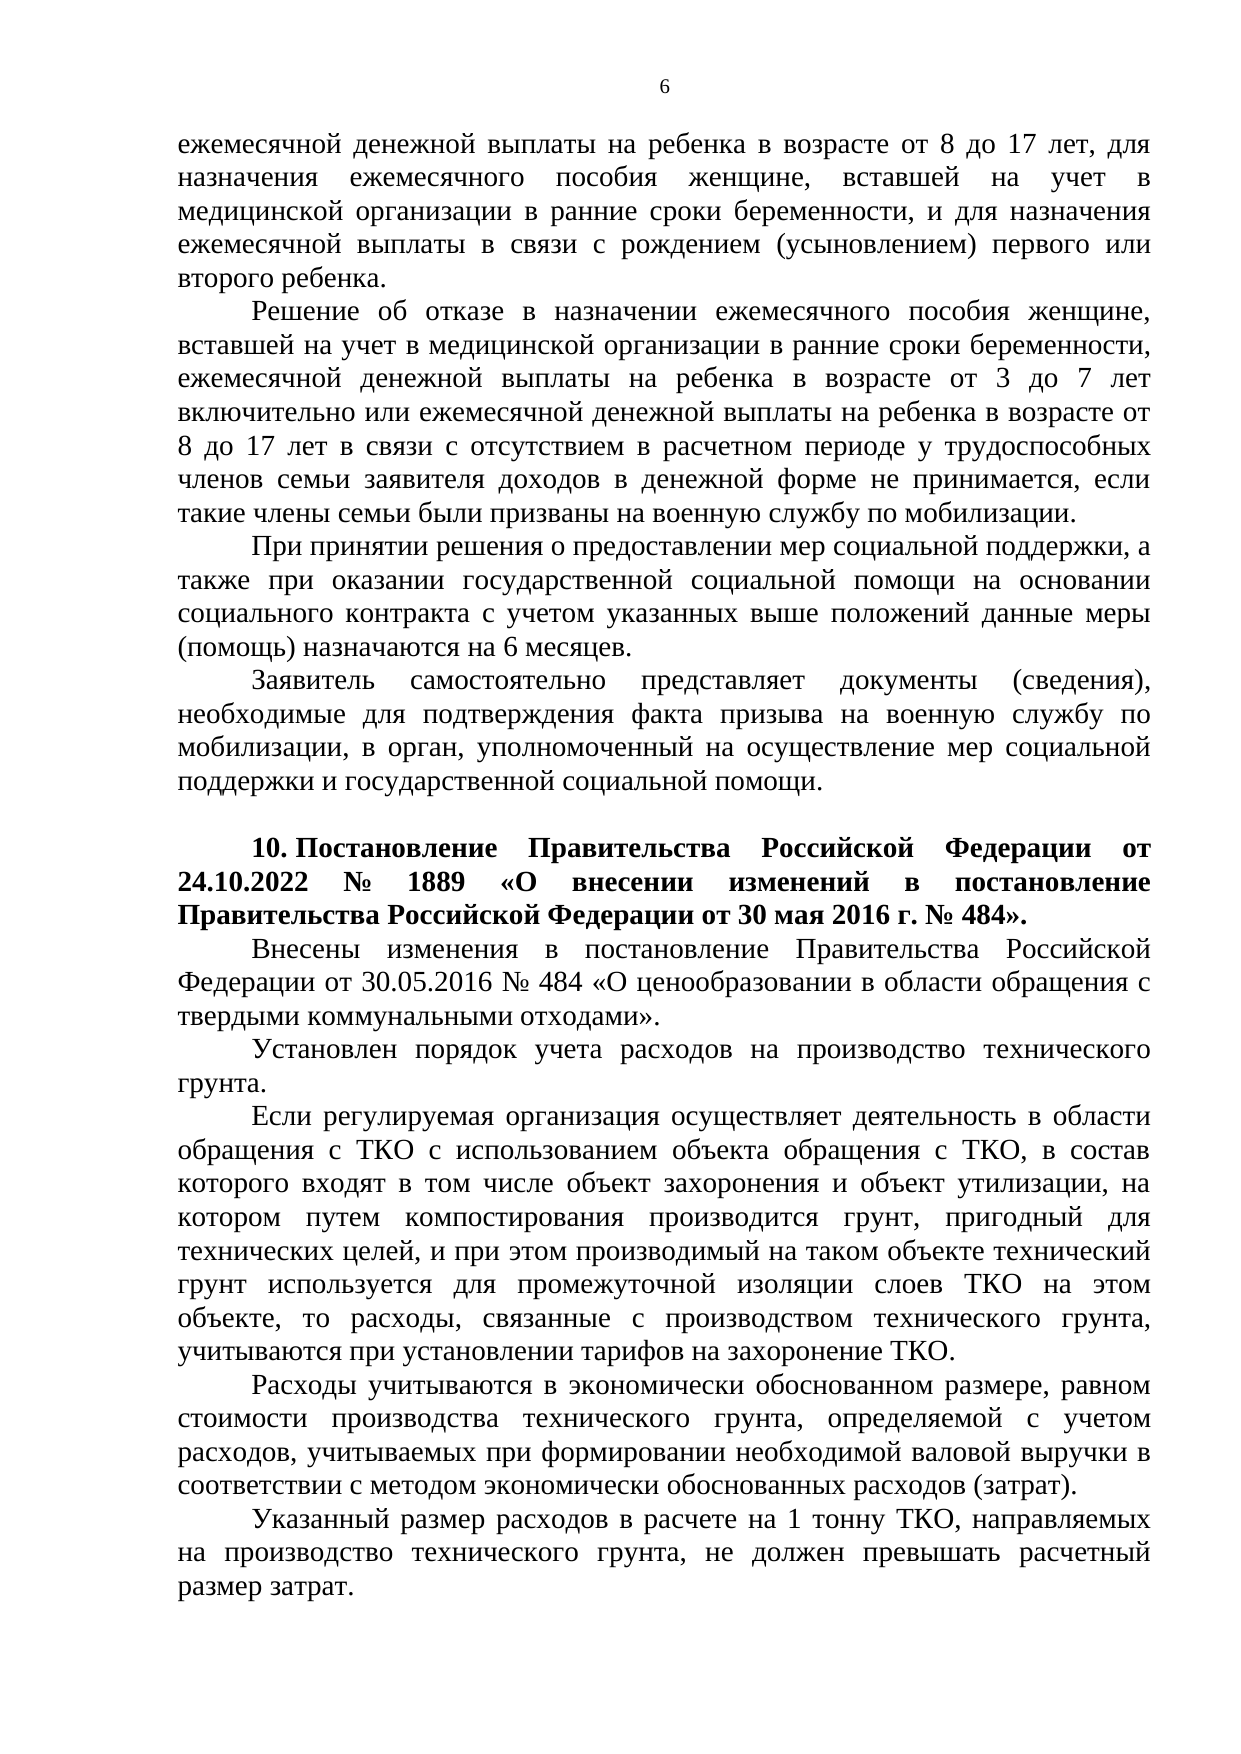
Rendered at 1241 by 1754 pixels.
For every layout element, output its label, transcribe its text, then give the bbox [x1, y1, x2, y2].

list Внесены изменения в постановление Правительства Российской Федерации от 30.05.2016 № 484 «О ценообразовании в области обращения с твердыми коммунальными отходами». [177, 931, 1152, 1031]
list Постановление Правительства Российской Федерации от 24.10.2022 № 1889 «О внесении изменений в постановление Правительства Российской Федерации от 30 мая 2016 г. № 484». [177, 830, 1152, 931]
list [177, 126, 1152, 293]
list Решение об отказе в назначении ежемесячного пособия женщине, вставшей на учет в медицинской организации в ранние сроки беременности, ежемесячной денежной выплаты на ребенка в возрасте от 3 до 7 лет включительно или ежемесячной денежной выплаты на ребенка в возрасте от 8 до 17 лет в связи с отсутствием в расчетном периоде у трудоспособных членов семьи заявителя доходов в денежной форме не принимается, если такие члены семьи были призваны на военную службу по мобилизации. [177, 293, 1152, 528]
list Заявитель самостоятельно представляет документы (сведения), необходимые для подтверждения факта призыва на военную службу по мобилизации, в орган, уполномоченный на осуществление мер социальной поддержки и государственной социальной помощи. [177, 662, 1152, 797]
text Если регулируемая организация осуществляет деятельность в области обращения с ТКО с использованием объекта обращения с ТКО, в состав которого входят в том числе объект захоронения и объект утилизации, на котором путем компостирования производится грунт, пригодный для технических целей, и при этом производимый на таком объекте технический грунт используется для промежуточной изоляции слоев ТКО на этом объекте, то расходы, связанные с производством технического грунта, учитываются при установлении тарифов на захоронение ТКО. [177, 1098, 1152, 1367]
list При принятии решения о предоставлении мер социальной поддержки, а также при оказании государственной социальной помощи на основании социального контракта с учетом указанных выше положений данные меры (помощь) назначаются на 6 месяцев. [177, 528, 1152, 662]
text Расходы учитываются в экономически обоснованном размере, равном стоимости производства технического грунта, определяемой с учетом расходов, учитываемых при формировании необходимой валовой выручки в соответствии с методом экономически обоснованных расходов (затрат). [177, 1367, 1152, 1501]
text Установлен порядок учета расходов на производство технического грунта. [177, 1031, 1152, 1098]
text Указанный размер расходов в расчете на 1 тонну ТКО, направляемых на производство технического грунта, не должен превышать расчетный размер затрат. [177, 1501, 1152, 1602]
